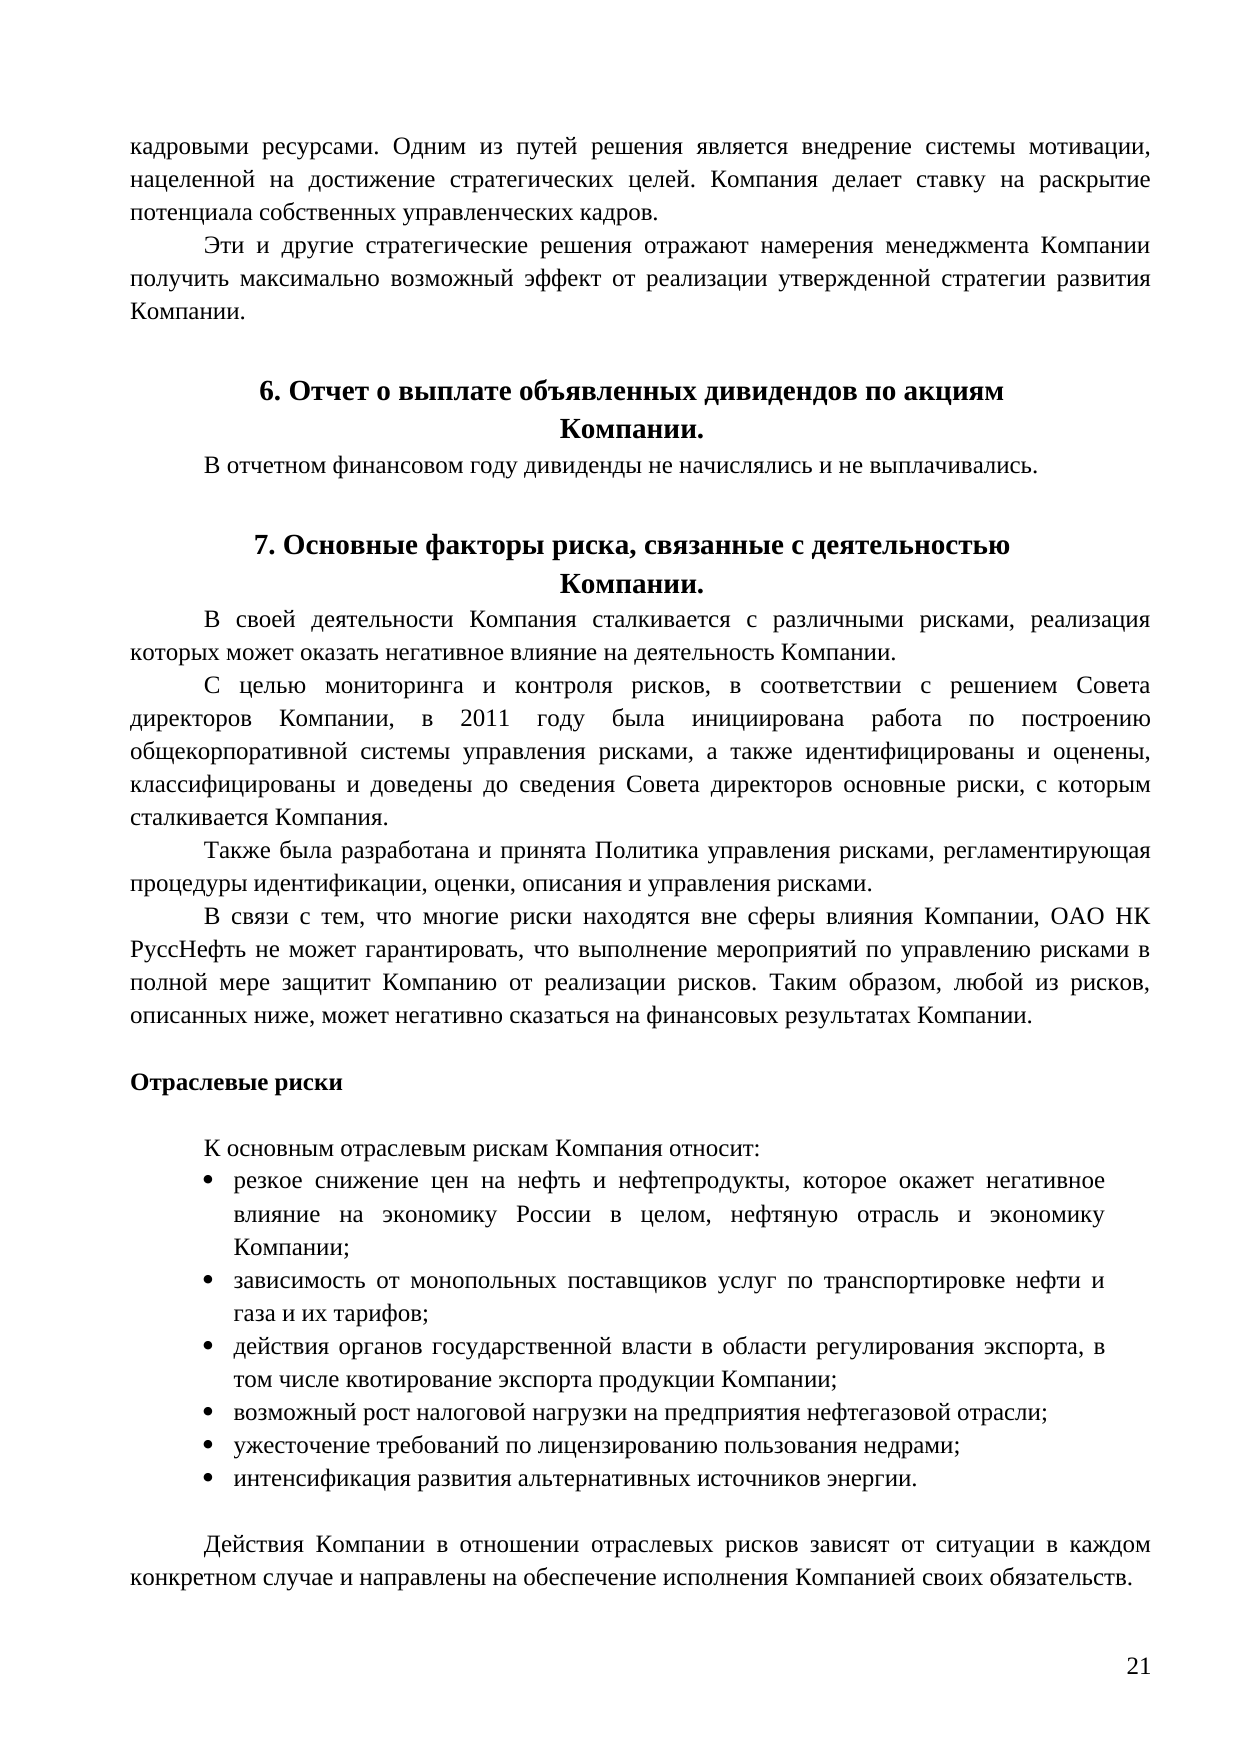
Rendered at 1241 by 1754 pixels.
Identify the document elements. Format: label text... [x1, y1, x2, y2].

text С целью мониторинга и контроля рисков, в соответствии с решением Совета директоров Компании, в 2011 году была инициирована работа по построению общекорпоративной системы управления рисками, а также идентифицированы и оценены, классифицированы и доведены до сведения Совета директоров основные риски, с которым сталкивается Компания. [130, 670, 1152, 831]
text В отчетном финансовом году дивиденды не начислялись и не выплачивались. [130, 450, 1152, 479]
text Действия Компании в отношении отраслевых рисков зависят от ситуации в каждом конкретном случае и направлены на обеспечение исполнения Компанией своих обязательств. [130, 1529, 1152, 1591]
list действия органов государственной власти в области регулирования экспорта, в том числе квотирование экспорта продукции Компании; [204, 1331, 1106, 1392]
list зависимость от монопольных поставщиков услуг по транспортировке нефти и газа и их тарифов; [204, 1265, 1106, 1326]
text 7. Основные факторы риска, связанные с деятельностью Компании. [189, 527, 1075, 599]
list интенсификация развития альтернативных источников энергии. [204, 1463, 1106, 1492]
list резкое снижение цен на нефть и нефтепродукты, которое окажет негативное влияние на экономику России в целом, нефтяную отрасль и экономику Компании; [204, 1166, 1106, 1260]
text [130, 131, 1152, 226]
text 6. Отчет о выплате объявленных дивидендов по акциям Компании. [189, 373, 1075, 445]
text К основным отраслевым рискам Компания относит: [130, 1133, 1152, 1161]
text Эти и другие стратегические решения отражают намерения менеджмента Компании получить максимально возможный эффект от реализации утвержденной стратегии развития Компании. [130, 230, 1152, 325]
text Также была разработана и принята Политика управления рисками, регламентирующая процедуры идентификации, оценки, описания и управления рисками. [130, 835, 1152, 897]
text В связи с тем, что многие риски находятся вне сферы влияния Компании, ОАО НК РуссНефть не может гарантировать, что выполнение мероприятий по управлению рисками в полной мере защитит Компанию от реализации рисков. Таким образом, любой из рисков, описанных ниже, может негативно сказаться на финансовых результатах Компании. [130, 901, 1152, 1029]
text Отраслевые риски [130, 1067, 1152, 1095]
list ужесточение требований по лицензированию пользования недрами; [204, 1430, 1106, 1458]
text В своей деятельности Компания сталкивается с различными рисками, реализация которых может оказать негативное влияние на деятельность Компании. [130, 604, 1152, 666]
list возможный рост налоговой нагрузки на предприятия нефтегазовой отрасли; [204, 1397, 1106, 1426]
